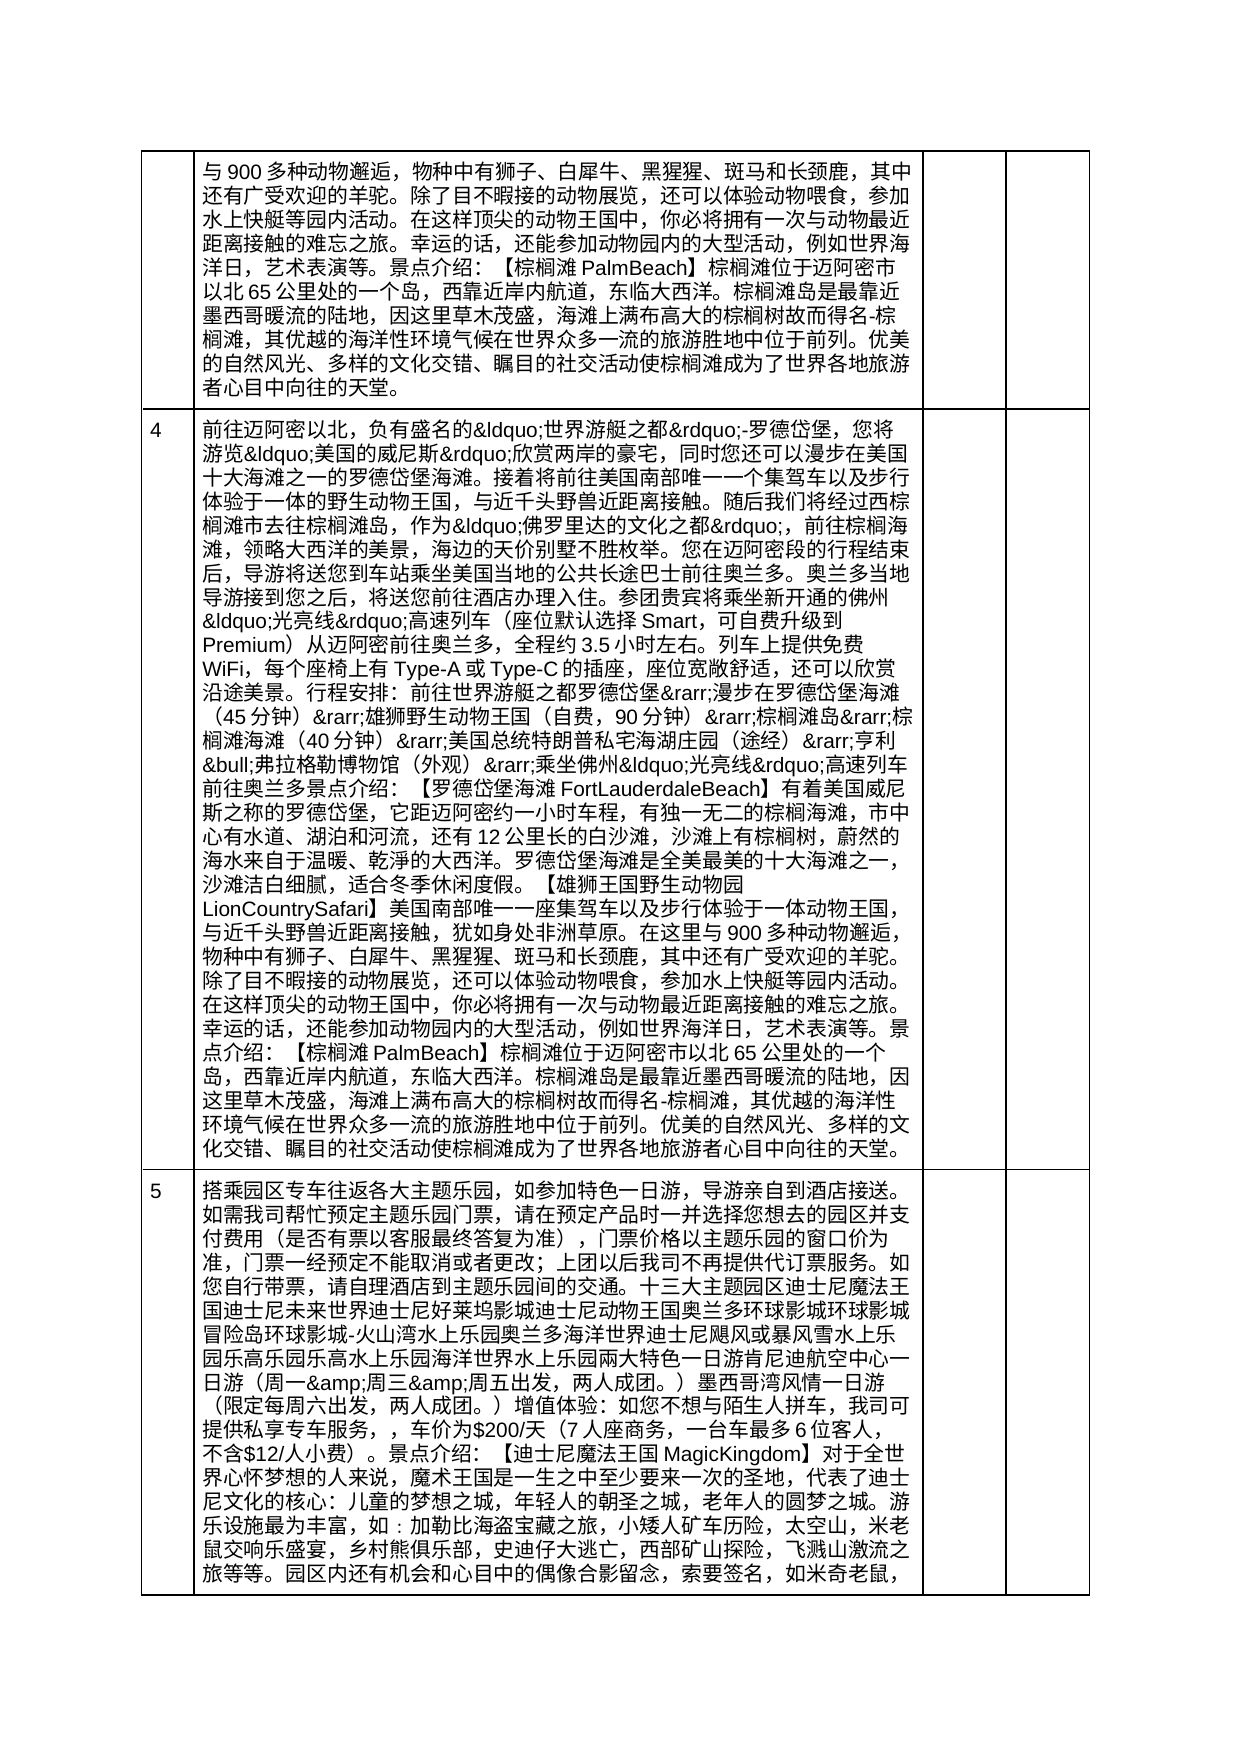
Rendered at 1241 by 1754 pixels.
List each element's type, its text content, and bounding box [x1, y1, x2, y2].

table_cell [195, 1170, 922, 1594]
table_cell 4 [142, 152, 193, 408]
table_cell [924, 410, 1005, 1169]
table_cell 4 [142, 409, 193, 1169]
table_cell 5 [142, 1170, 193, 1594]
table_cell [1007, 1170, 1089, 1594]
table_cell 前往迈阿密以北，负有盛名的&ldquo;世界游艇之都&rdquo;-罗德岱堡，您将游览&ldquo;美国的威尼斯&rdquo;欣赏两岸的豪宅，同时您还可以漫步在美国十大海滩之一的罗德岱堡海滩。接着将前往美国南部唯一一个集驾车以及步行体验于一体的野生动物王国，与近千头野兽近距离接触。随后我们将经过西棕榈滩市去往棕榈滩岛，作为&ldquo;佛罗里达的文化之都&rdquo;，前往棕榈海滩，领略大西洋的美景，海边的天价别墅不胜枚举。您在迈阿密段的行程结束后，导游将送您到车站乘坐美国当地的公共长途巴士前往奥兰多。奥兰多当地导游接到您之后，将送您前往酒店办理入住。参团贵宾将乘坐新开通的佛州&ldquo;光亮线&rdquo;高速列车（座位默认选择Smart，可自费升级到Premium）从迈阿密前往奥兰多，全程约3.5小时左右。列车上提供免费WiFi，每个座椅上有Type-A或Type-C的插座，座位宽敞舒适，还可以欣赏沿途美景。行程安排：前往世界游艇之都罗德岱堡&rarr;漫步在罗德岱堡海滩（45分钟）&rarr;雄狮野生动物王国（自费，90分钟）&rarr;棕榈滩岛&rarr;棕榈滩海滩（40分钟）&rarr;美国总统特朗普私宅海湖庄园（途经）&rarr;亨利&bull;弗拉格勒博物馆（外观）&rarr;乘坐佛州&ldquo;光亮线&rdquo;高速列车前往奥兰多景点介绍：【罗德岱堡海滩FortLauderdaleBeach】有着美国威尼斯之称的罗德岱堡，它距迈阿密约一小时车程，有独一无二的棕榈海滩，市中心有水道、湖泊和河流，还有12公里长的白沙滩，沙滩上有棕榈树，蔚然的海水来自于温暖、乾淨的大西洋。罗德岱堡海滩是全美最美的十大海滩之一，沙滩洁白细腻，适合冬季休闲度假。【雄狮王国野生动物园LionCountrySafari】美国南部唯一一座集驾车以及步行体验于一体动物王国，与近千头野兽近距离接触，犹如身处非洲草原。在这里与900多种动物邂逅，物种中有狮子、白犀牛、黑猩猩、斑马和长颈鹿，其中还有广受欢迎的羊驼。除了目不暇接的动物展览，还可以体验动物喂食，参加水上快艇等园内活动。在这样顶尖的动物王国中，你必将拥有一次与动物最近距离接触的难忘之旅。幸运的话，还能参加动物园内的大型活动，例如世界海洋日，艺术表演等。景点介绍：【棕榈滩PalmBeach】棕榈滩位于迈阿密市以北65公里处的一个岛，西靠近岸内航道，东临大西洋。棕榈滩岛是最靠近墨西哥暖流的陆地，因这里草木茂盛，海滩上满布高大的棕榈树故而得名-棕榈滩，其优越的海洋性环境气候在世界众多一流的旅游胜地中位于前列。优美的自然风光、多样的文化交错、瞩目的社交活动使棕榈滩成为了世界各地旅游者心目中向往的天堂。 [195, 410, 922, 1169]
table_cell [1007, 410, 1089, 1169]
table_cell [195, 152, 922, 408]
table_cell [924, 1170, 1005, 1594]
table_cell [1007, 152, 1089, 408]
table_cell [924, 152, 1005, 408]
